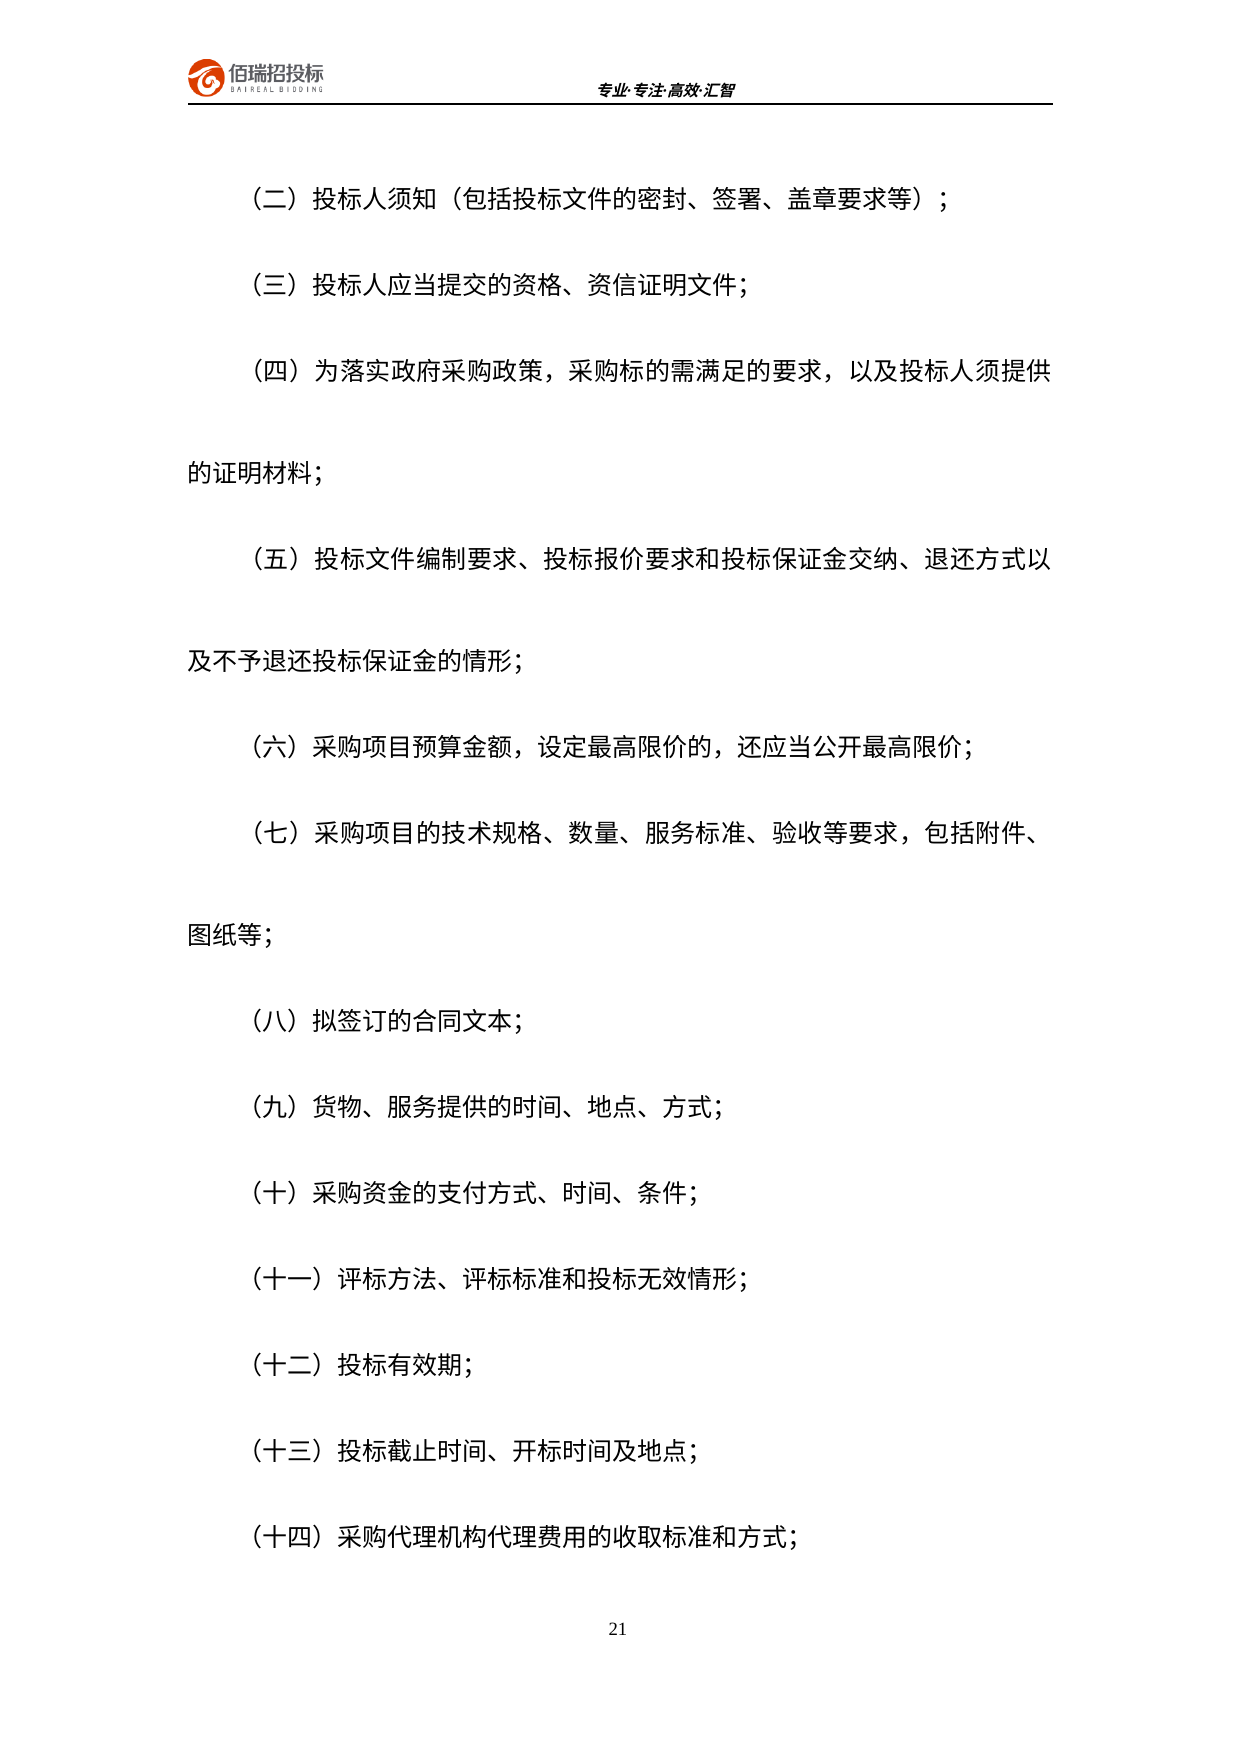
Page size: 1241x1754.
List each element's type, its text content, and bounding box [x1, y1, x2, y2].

text （八）拟签订的合同文本； [187, 986, 1053, 1054]
text （十三）投标截止时间、开标时间及地点； [187, 1416, 1053, 1484]
text （七）采购项目的技术规格、数量、服务标准、验收等要求，包括附件、图纸等； [187, 798, 1053, 968]
text （四）为落实政府采购政策，采购标的需满足的要求，以及投标人须提供的证明材料； [187, 336, 1053, 506]
text （十二）投标有效期； [187, 1330, 1053, 1398]
text （五）投标文件编制要求、投标报价要求和投标保证金交纳、退还方式以及不予退还投标保证金的情形； [187, 524, 1053, 694]
text （二）投标人须知（包括投标文件的密封、签署、盖章要求等）； [187, 164, 1053, 232]
text （九）货物、服务提供的时间、地点、方式； [187, 1072, 1053, 1140]
text （六）采购项目预算金额，设定最高限价的，还应当公开最高限价； [187, 712, 1053, 780]
text （三）投标人应当提交的资格、资信证明文件； [187, 250, 1053, 318]
text （十四）采购代理机构代理费用的收取标准和方式； [187, 1502, 1053, 1570]
text （十）采购资金的支付方式、时间、条件； [187, 1158, 1053, 1226]
picture [187, 59, 324, 97]
text （十一）评标方法、评标标准和投标无效情形； [187, 1244, 1053, 1312]
